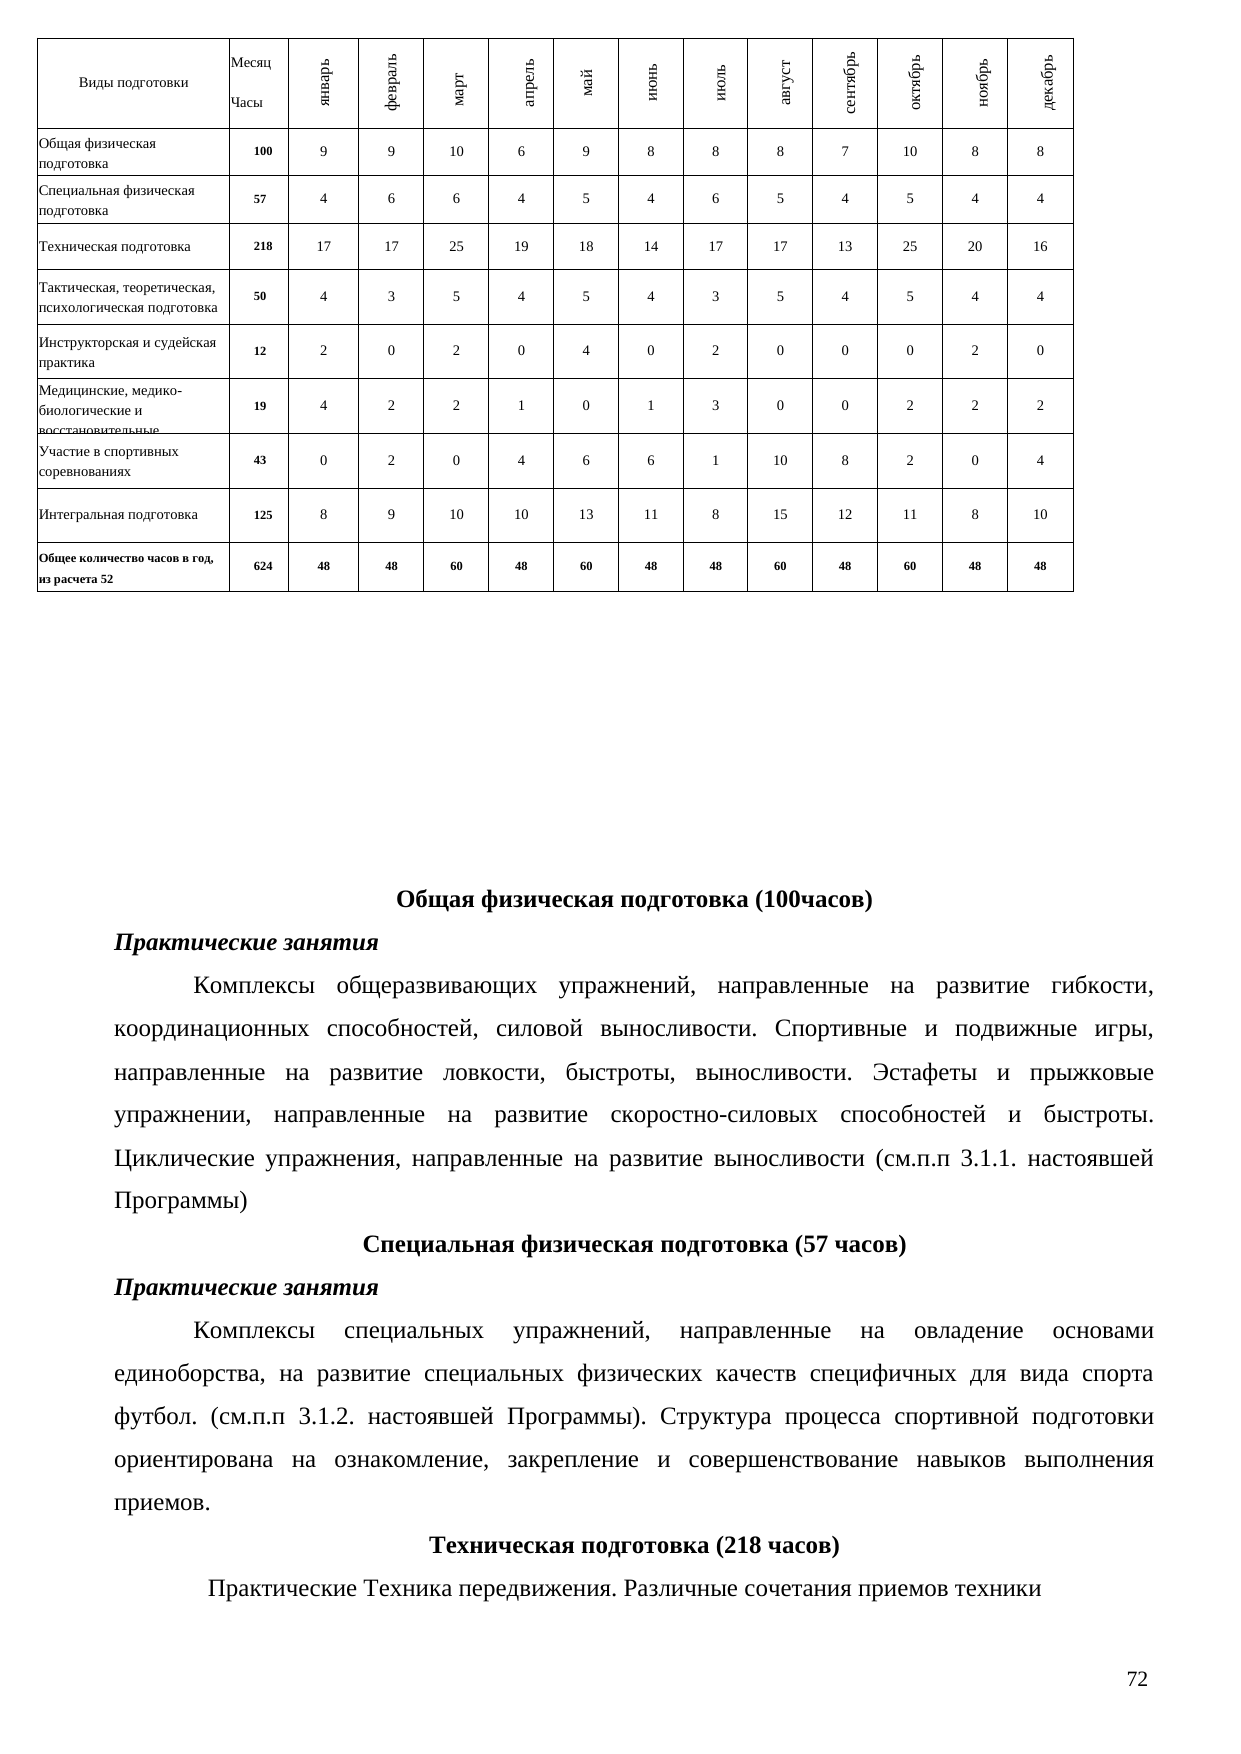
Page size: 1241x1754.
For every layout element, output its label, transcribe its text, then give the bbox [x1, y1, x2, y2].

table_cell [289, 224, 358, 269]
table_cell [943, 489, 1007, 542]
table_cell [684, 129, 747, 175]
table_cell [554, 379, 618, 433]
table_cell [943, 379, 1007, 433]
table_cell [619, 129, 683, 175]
text 72 [1126, 1669, 1148, 1691]
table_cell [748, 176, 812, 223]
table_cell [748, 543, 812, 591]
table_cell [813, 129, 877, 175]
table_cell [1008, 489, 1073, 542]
text Общая физическая подготовка (100часов) [114, 873, 1155, 916]
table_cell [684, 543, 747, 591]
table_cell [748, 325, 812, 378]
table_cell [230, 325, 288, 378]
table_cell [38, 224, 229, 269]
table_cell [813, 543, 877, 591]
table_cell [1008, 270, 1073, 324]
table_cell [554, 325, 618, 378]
text Специальная физическая подготовка (57 часов) [114, 1218, 1155, 1261]
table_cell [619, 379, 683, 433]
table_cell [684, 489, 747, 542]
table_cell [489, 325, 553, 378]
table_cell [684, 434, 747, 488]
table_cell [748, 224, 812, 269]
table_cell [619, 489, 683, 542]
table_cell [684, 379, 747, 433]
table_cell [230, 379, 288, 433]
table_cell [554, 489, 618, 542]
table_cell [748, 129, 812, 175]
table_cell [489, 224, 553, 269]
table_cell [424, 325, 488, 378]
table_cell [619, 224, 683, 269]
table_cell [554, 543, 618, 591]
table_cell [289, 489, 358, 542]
text Практические Техника передвижения. Различные сочетания приемов техники передвижения с техникой владения мячом. [114, 1562, 1155, 1612]
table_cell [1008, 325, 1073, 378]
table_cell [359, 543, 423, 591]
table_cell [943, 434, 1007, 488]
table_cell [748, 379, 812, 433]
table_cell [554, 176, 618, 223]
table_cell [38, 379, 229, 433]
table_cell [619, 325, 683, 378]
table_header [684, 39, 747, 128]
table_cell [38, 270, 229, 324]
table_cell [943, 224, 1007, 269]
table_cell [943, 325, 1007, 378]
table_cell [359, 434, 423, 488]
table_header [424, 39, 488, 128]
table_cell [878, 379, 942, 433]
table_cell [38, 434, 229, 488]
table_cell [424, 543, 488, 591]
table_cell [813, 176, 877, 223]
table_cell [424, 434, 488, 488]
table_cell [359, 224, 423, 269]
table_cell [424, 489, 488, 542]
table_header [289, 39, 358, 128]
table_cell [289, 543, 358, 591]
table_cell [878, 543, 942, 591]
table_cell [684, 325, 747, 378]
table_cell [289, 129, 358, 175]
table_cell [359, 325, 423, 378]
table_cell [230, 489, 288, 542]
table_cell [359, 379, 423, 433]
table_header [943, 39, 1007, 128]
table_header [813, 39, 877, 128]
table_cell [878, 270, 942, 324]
text Практические занятия [114, 1261, 1155, 1304]
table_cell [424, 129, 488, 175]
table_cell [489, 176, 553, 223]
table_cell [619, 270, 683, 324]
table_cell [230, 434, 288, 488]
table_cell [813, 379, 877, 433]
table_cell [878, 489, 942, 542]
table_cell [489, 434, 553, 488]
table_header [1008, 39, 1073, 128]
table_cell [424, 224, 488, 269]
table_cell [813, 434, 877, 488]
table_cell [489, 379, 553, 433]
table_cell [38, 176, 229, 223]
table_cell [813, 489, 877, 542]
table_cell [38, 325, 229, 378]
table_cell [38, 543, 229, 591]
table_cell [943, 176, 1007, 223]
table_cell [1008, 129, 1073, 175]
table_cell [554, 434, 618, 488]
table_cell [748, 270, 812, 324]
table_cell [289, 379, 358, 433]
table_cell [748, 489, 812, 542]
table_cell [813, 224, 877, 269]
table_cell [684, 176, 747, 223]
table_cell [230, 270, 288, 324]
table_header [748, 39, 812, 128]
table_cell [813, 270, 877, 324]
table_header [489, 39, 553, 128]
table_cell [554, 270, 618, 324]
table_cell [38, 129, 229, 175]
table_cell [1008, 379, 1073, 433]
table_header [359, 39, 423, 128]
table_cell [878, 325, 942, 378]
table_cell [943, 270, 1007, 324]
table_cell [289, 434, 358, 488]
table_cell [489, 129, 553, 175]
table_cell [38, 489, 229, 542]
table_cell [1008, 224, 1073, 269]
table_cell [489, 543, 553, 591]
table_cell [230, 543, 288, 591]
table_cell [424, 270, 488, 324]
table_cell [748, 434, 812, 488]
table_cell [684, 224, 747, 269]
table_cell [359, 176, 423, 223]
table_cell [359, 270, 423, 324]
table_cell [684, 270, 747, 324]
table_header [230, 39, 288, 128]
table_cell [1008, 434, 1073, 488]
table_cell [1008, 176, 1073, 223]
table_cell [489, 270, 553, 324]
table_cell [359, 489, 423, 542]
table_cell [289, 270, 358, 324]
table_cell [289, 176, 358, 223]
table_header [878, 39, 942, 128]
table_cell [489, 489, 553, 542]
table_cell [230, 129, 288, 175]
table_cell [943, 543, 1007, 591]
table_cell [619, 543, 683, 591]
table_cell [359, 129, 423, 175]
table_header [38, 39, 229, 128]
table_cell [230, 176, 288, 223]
text Техническая подготовка (218 часов) [114, 1519, 1155, 1562]
text Комплексы специальных упражнений, направленные на овладение основами единоборства, на развитие специальных физических качеств специфичных для вида спорта футбол. (см.п.п 3.1.2. настоявшей Программы). Структура процесса спортивной подготовки ориентирована на ознакомление, закрепление и совершенствование навыков выполнения приемов. [114, 1304, 1155, 1519]
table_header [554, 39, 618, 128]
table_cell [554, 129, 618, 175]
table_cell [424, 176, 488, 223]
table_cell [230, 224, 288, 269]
text Комплексы общеразвивающих упражнений, направленные на развитие гибкости, координационных способностей, силовой выносливости. Спортивные и подвижные игры, направленные на развитие ловкости, быстроты, выносливости. Эстафеты и прыжковые упражнении, направленные на развитие скоростно-силовых способностей и быстроты. Циклические упражнения, направленные на развитие выносливости (см.п.п 3.1.1. настоявшей Программы) [114, 959, 1155, 1218]
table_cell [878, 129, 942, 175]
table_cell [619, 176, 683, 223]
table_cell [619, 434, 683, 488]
text Практические занятия [114, 916, 1155, 959]
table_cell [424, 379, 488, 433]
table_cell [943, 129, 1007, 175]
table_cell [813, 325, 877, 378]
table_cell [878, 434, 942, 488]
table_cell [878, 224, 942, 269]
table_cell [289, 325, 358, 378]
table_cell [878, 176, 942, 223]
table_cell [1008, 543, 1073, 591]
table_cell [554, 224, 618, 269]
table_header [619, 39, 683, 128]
